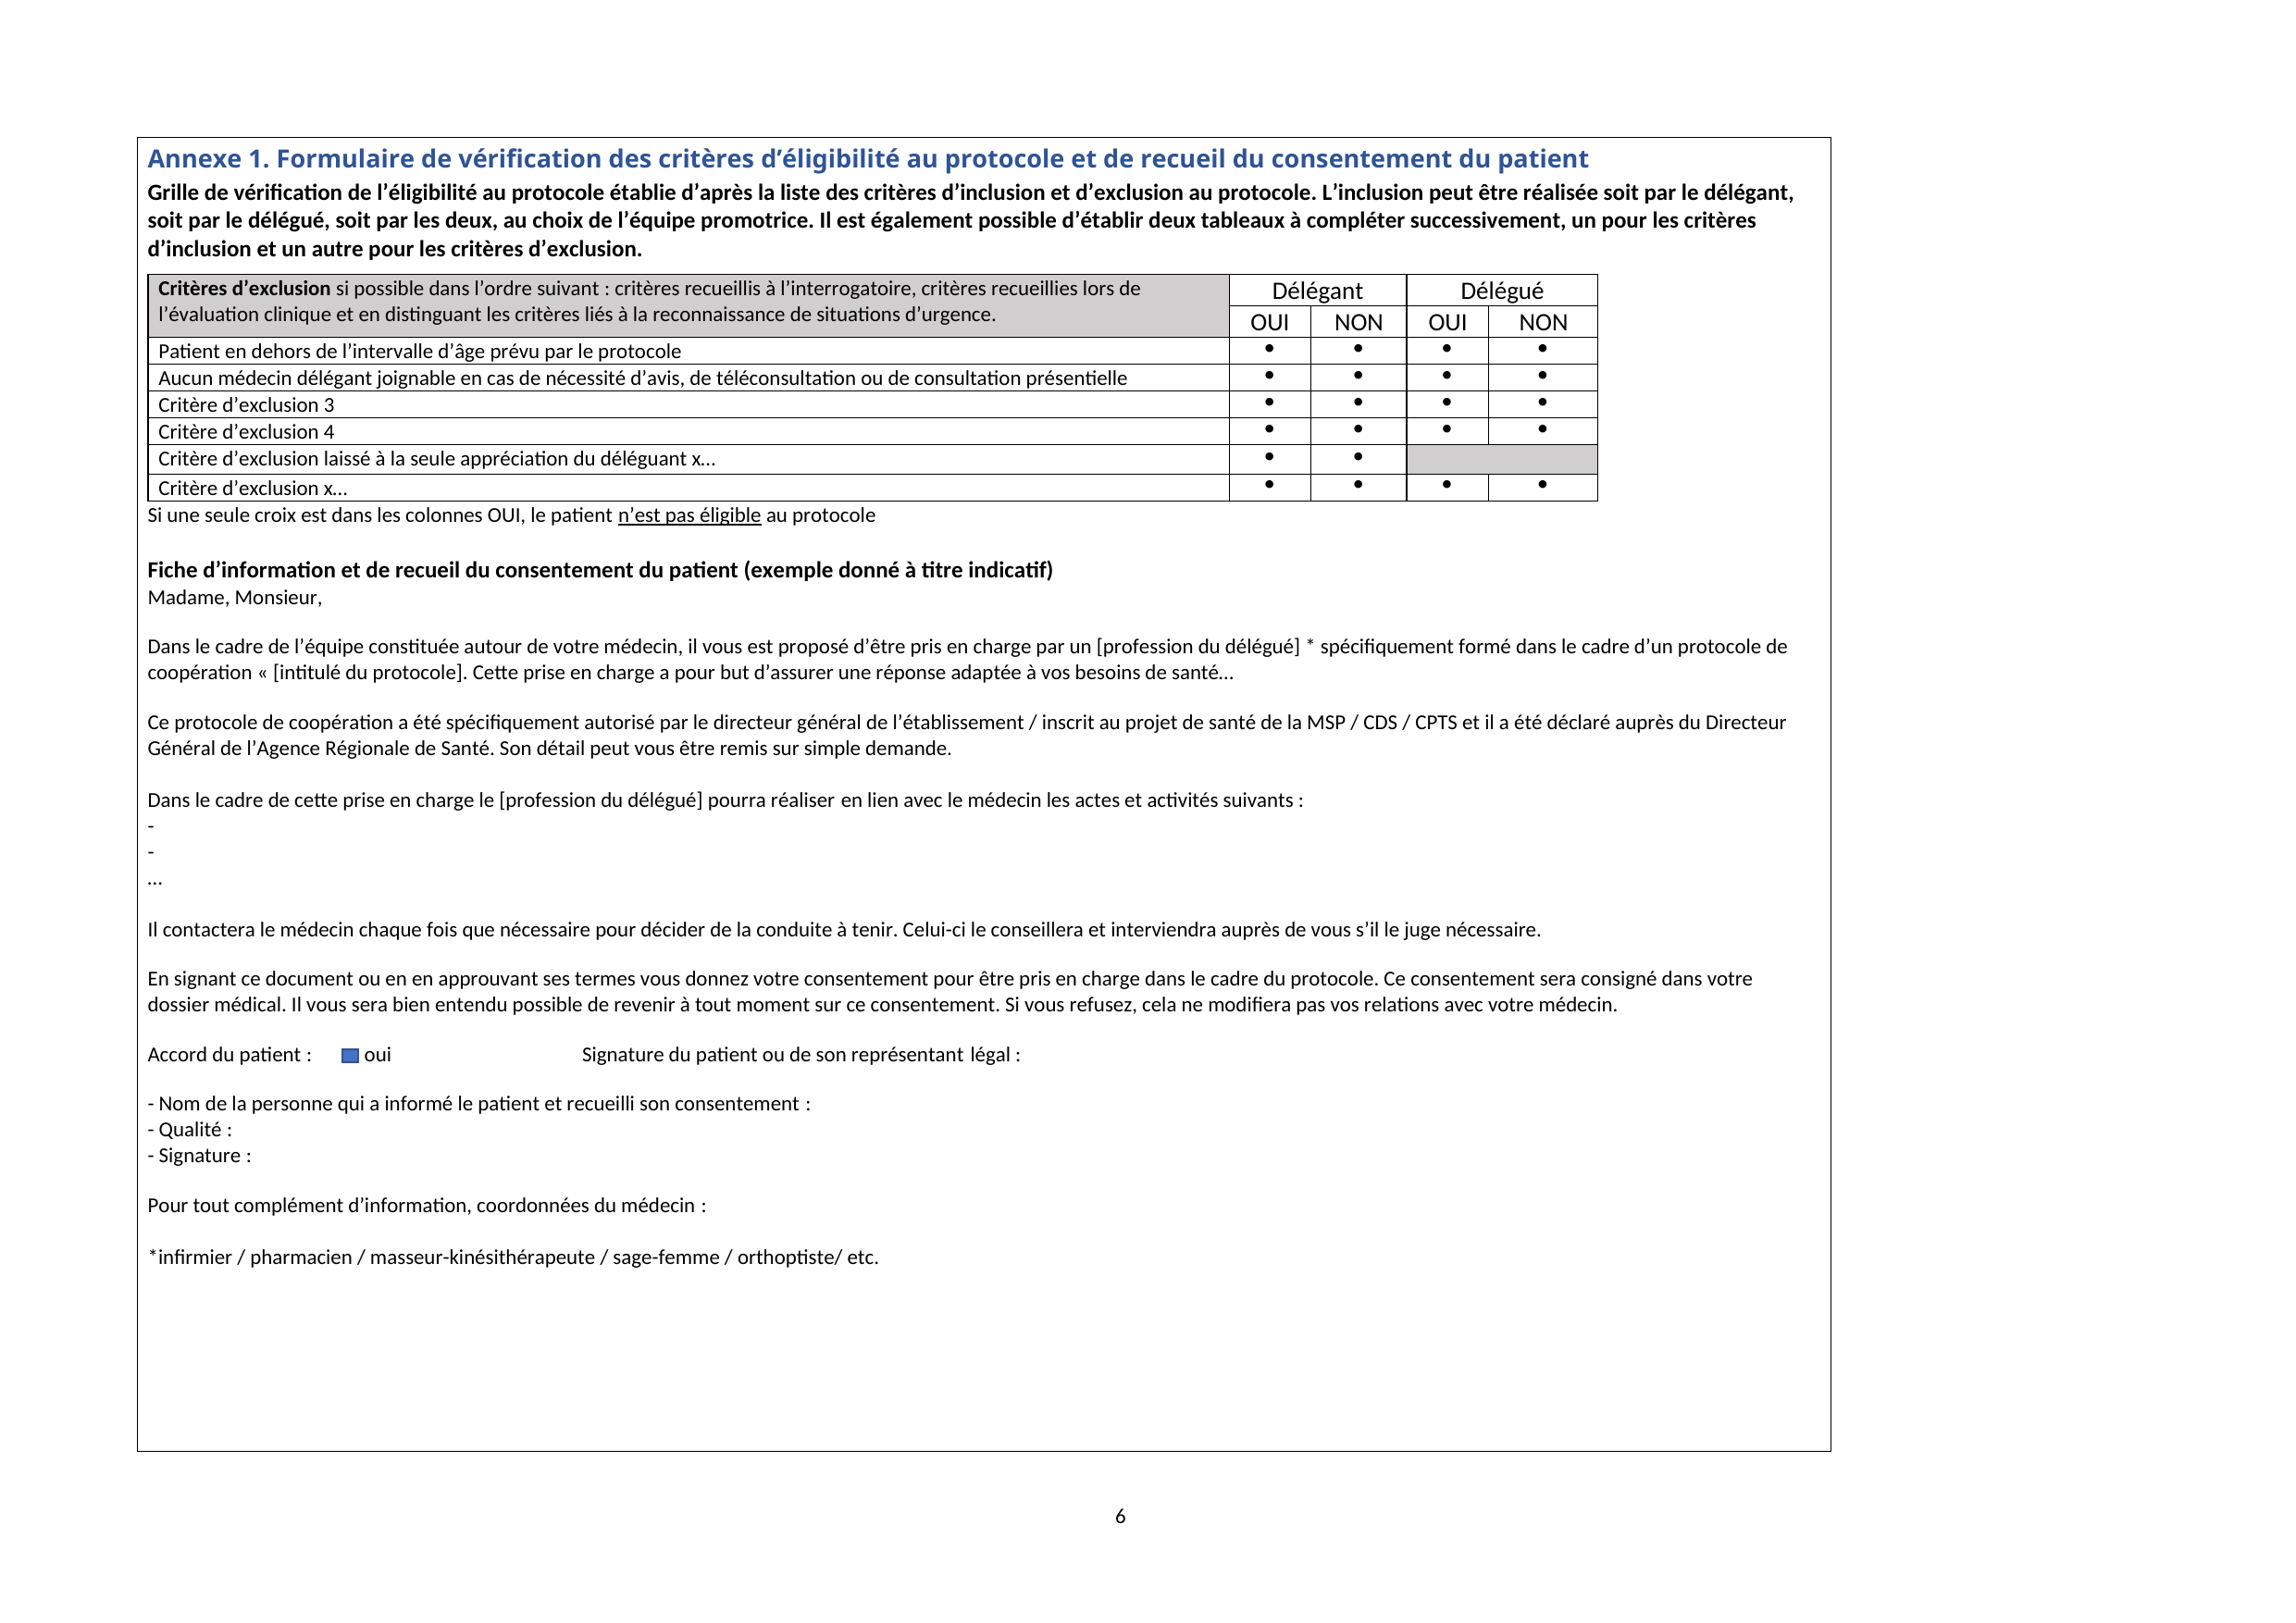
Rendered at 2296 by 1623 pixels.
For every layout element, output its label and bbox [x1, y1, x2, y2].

table_header [138, 138, 1831, 1451]
